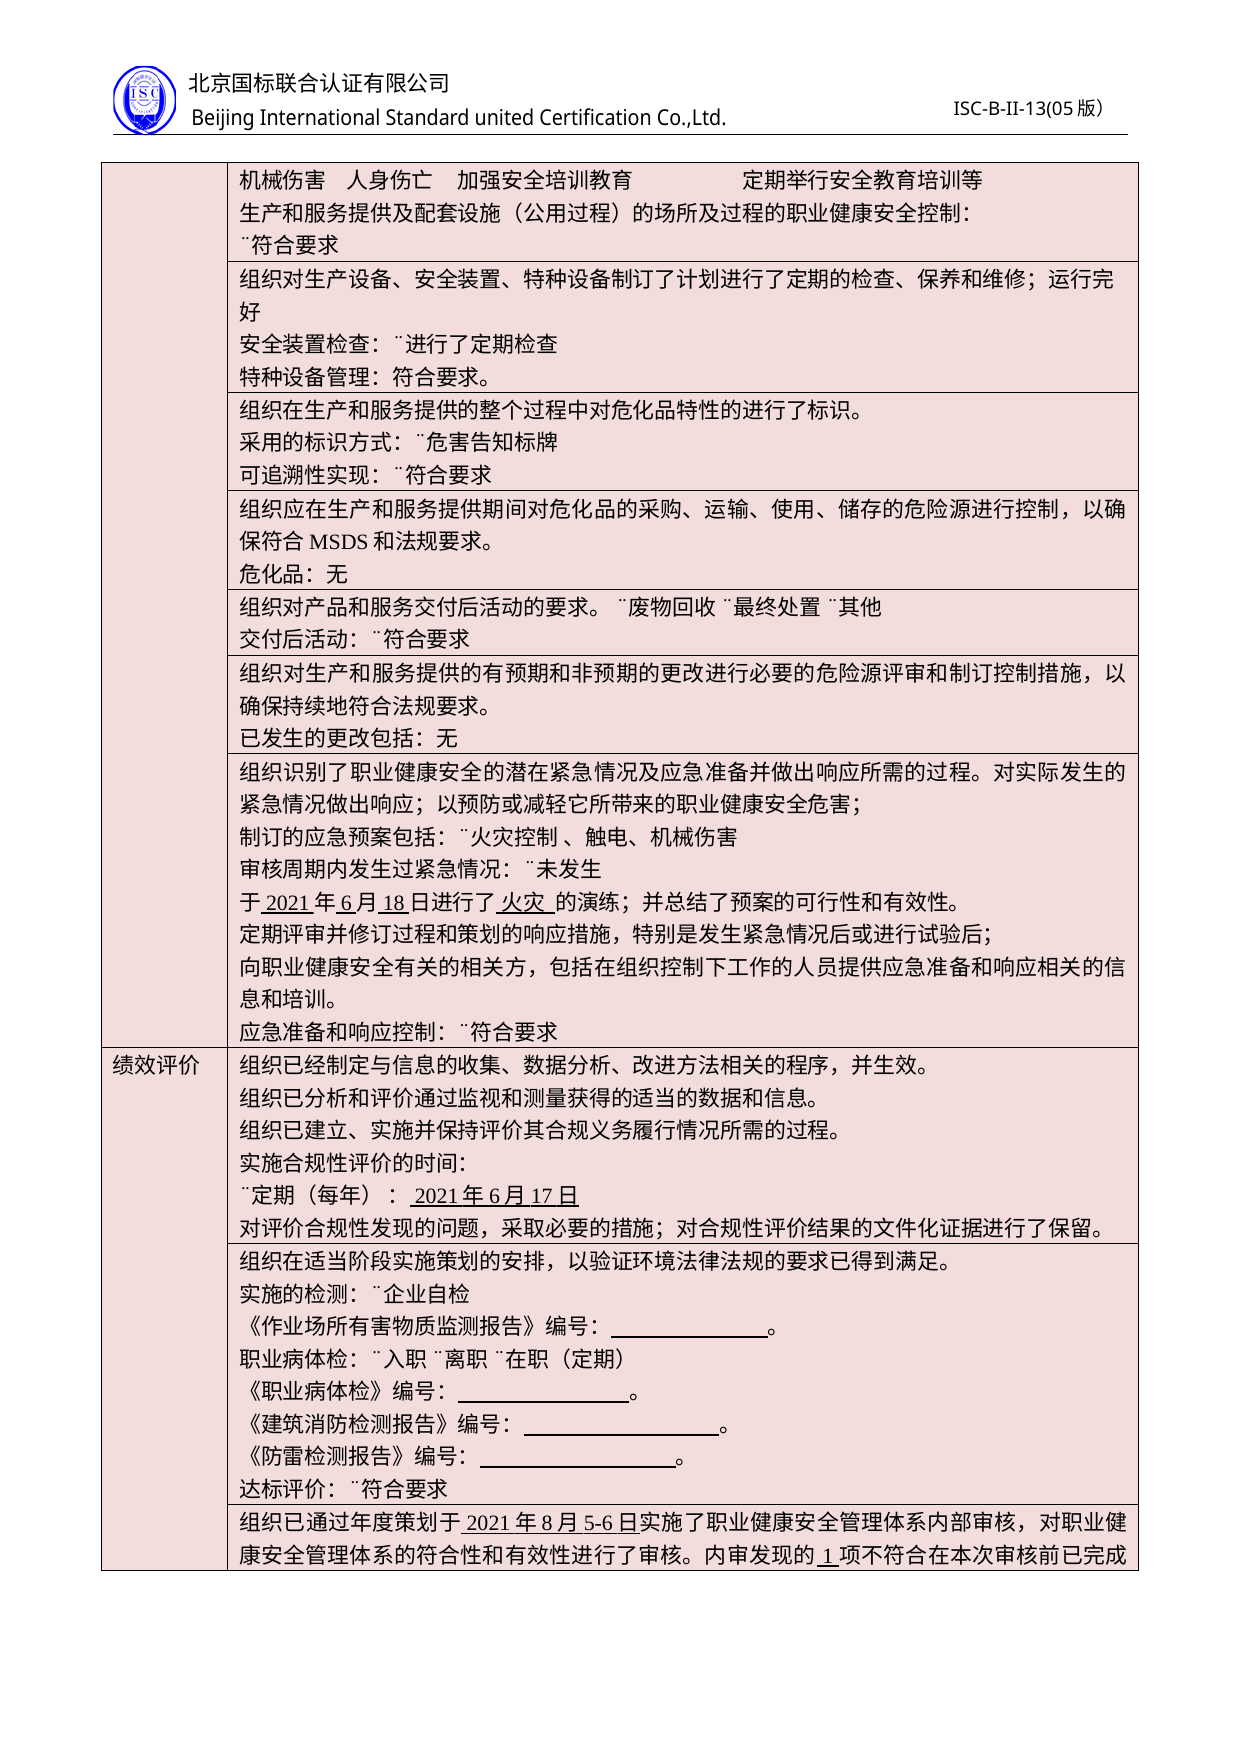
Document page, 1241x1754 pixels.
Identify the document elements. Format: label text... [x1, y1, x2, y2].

table_cell 绩效评价 [102, 1048, 227, 1570]
table_cell 组织已经制定与信息的收集、数据分析、改进方法相关的程序，并生效。 组织已分析和评价通过监视和测量获得的适当的数据和信息。 组织已建立、实施并保持评价其合规义务履行情况所需的过程。 实施合规性评价的时间： ¨定期（每年） ： 2021年6月17日 对评价合规性发现的问题，采取必要的措施；对合规性评价结果的文件化证据进行了保留。 [228, 1048, 1138, 1243]
table_cell 组织识别了职业健康安全的潜在紧急情况及应急准备并做出响应所需的过程。对实际发生的紧急情况做出响应；以预防或减轻它所带来的职业健康安全危害； 制订的应急预案包括：¨火灾控制 、触电、机械伤害 审核周期内发生过紧急情况：¨未发生 于 2021年 6月 18日进行了 火灾 的演练；并总结了预案的可行性和有效性。 定期评审并修订过程和策划的响应措施，特别是发生紧急情况后或进行试验后； 向职业健康安全有关的相关方，包括在组织控制下工作的人员提供应急准备和响应相关的信息和培训。 应急准备和响应控制：¨符合要求 [228, 754, 1138, 1047]
table_cell 组织对生产和服务提供的有预期和非预期的更改进行必要的危险源评审和制订控制措施，以确保持续地符合法规要求。 已发生的更改包括：无 [228, 656, 1138, 753]
table_cell 组织应在生产和服务提供期间对危化品的采购、运输、使用、储存的危险源进行控制，以确保符合MSDS和法规要求。 危化品：无 [228, 491, 1138, 589]
picture [112, 65, 176, 134]
table_cell 组织对产品和服务交付后活动的要求。 ¨废物回收 ¨最终处置 ¨其他 交付后活动：¨符合要求 [228, 590, 1138, 655]
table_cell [228, 163, 1138, 261]
table_cell 组织对生产设备、安全装置、特种设备制订了计划进行了定期的检查、保养和维修；运行完好 安全装置检查：¨进行了定期检查 特种设备管理：符合要求。 [228, 262, 1138, 392]
table_cell 组织在适当阶段实施策划的安排，以验证环境法律法规的要求已得到满足。 实施的检测：¨企业自检 《作业场所有害物质监测报告》编号： 。 职业病体检：¨入职 ¨离职 ¨在职（定期） 《职业病体检》编号： 。 《建筑消防检测报告》编号： 。 《防雷检测报告》编号： 。 达标评价：¨符合要求 [228, 1244, 1138, 1504]
table_cell 组织在生产和服务提供的整个过程中对危化品特性的进行了标识。 采用的标识方式：¨危害告知标牌 可追溯性实现：¨符合要求 [228, 393, 1138, 490]
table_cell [228, 1505, 1138, 1570]
